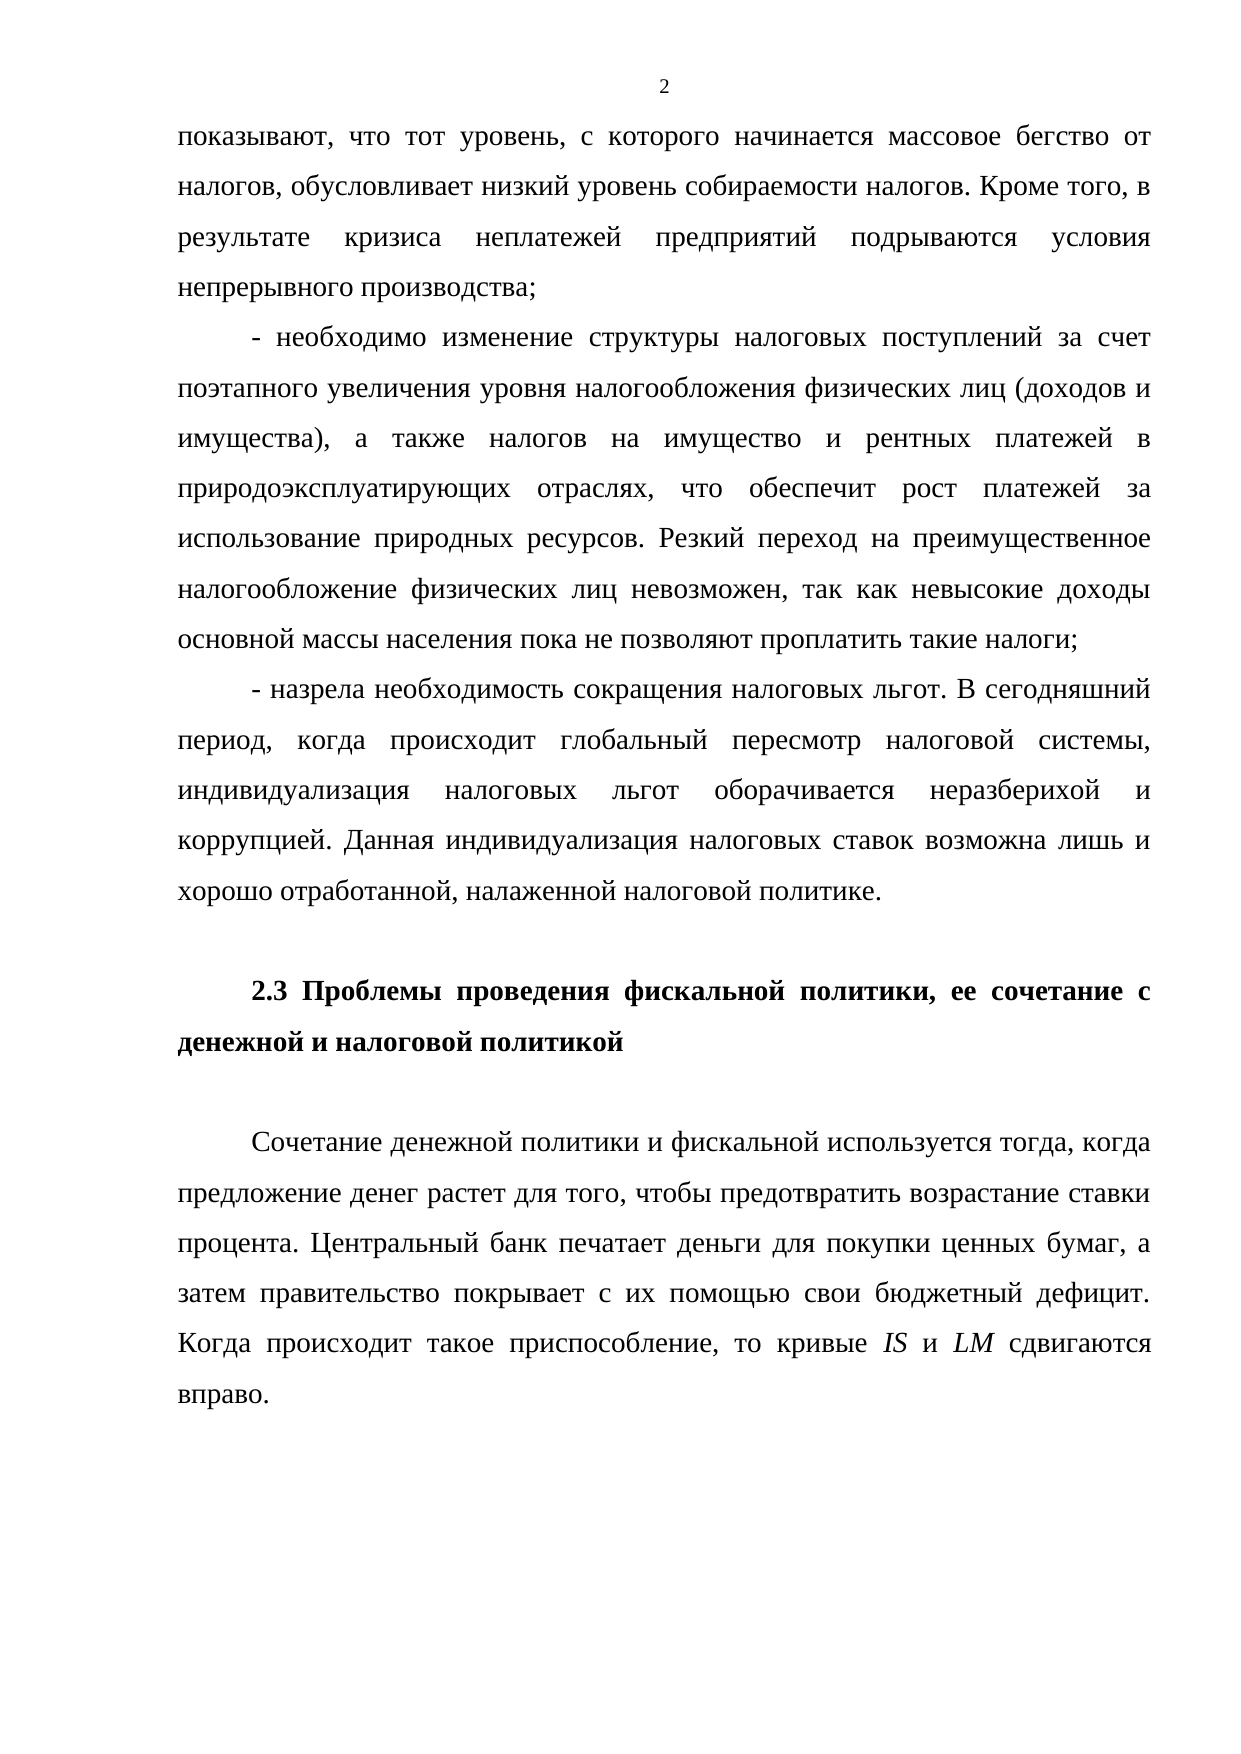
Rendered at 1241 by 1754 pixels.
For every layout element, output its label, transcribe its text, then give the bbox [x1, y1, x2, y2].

text - необходимо изменение структуры налоговых поступлений за счет поэтапного увеличения уровня налогообложения физических лиц (доходов и имущества), а также налогов на имущество и рентных платежей в природоэксплуатирующих отраслях, что обеспечит рост платежей за использование природных ресурсов. Резкий переход на преимущественное налогообложение физических лиц невозможен, так как невысокие доходы основной массы населения пока не позволяют проплатить такие налоги; [177, 319, 1152, 655]
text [177, 118, 1152, 303]
text 2.3 Проблемы проведения фискальной политики, ее сочетание с денежной и налоговой политикой [177, 973, 1152, 1057]
text - назрела необходимость сокращения налоговых льгот. В сегодняшний период, когда происходит глобальный пересмотр налоговой системы, индивидуализация налоговых льгот оборачивается неразберихой и коррупцией. Данная индивидуализация налоговых ставок возможна лишь и хорошо отработанной, налаженной налоговой политике. [177, 672, 1152, 906]
text Сочетание денежной политики и фискальной используется тогда, когда предложение денег растет для того, чтобы предотвратить возрастание ставки процента. Центральный банк печатает деньги для покупки ценных бумаг, а затем правительство покрывает с их помощью свои бюджетный дефицит. Когда происходит такое приспособление, то кривые IS и LM сдвигаются вправо. [177, 1124, 1152, 1409]
